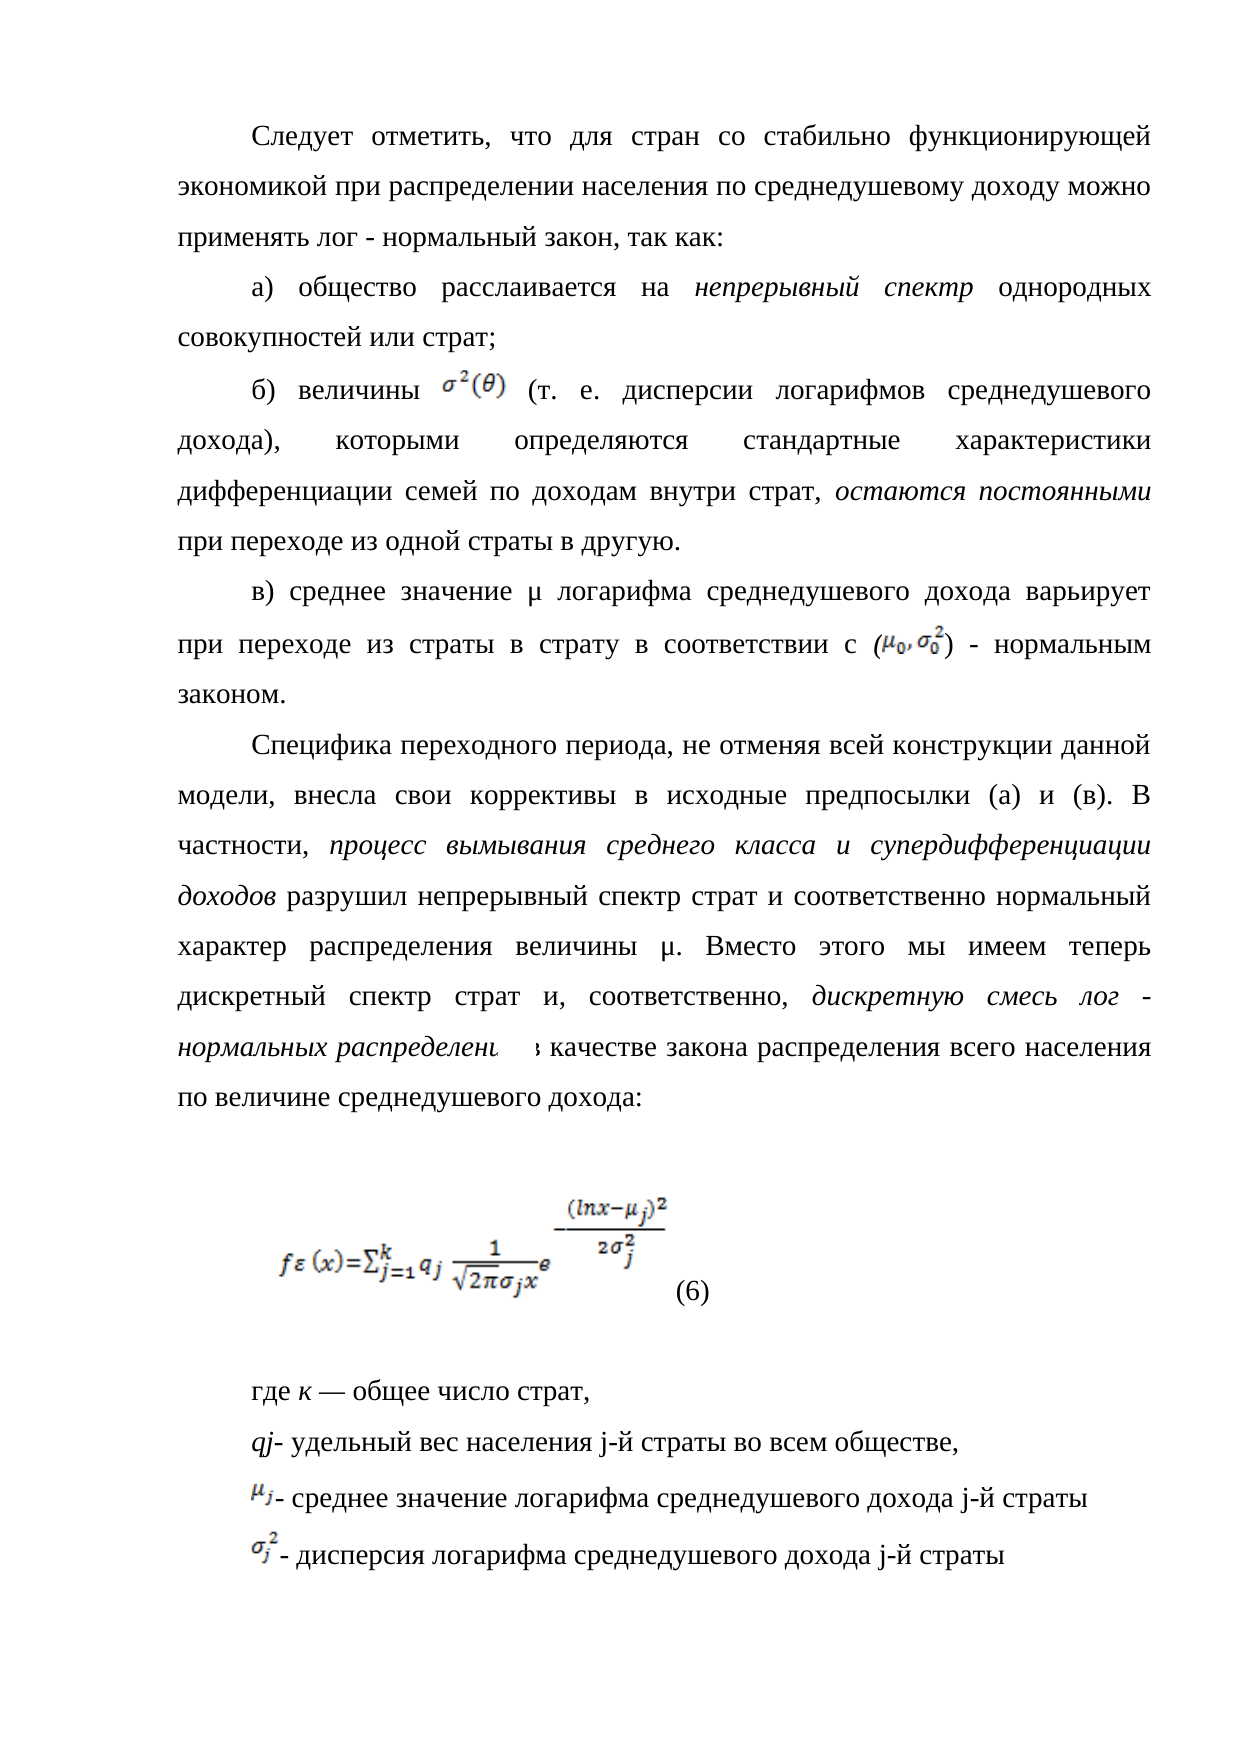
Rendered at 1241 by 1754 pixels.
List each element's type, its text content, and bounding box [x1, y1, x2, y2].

text Специфика переходного периода, не отменяя всей конструкции данной модели, внесла свои коррективы в исходные предпосылки (а) и (в). В частности, процесс вымывания среднего класса и супердифференциации доходов разрушил непрерывный спектр страт и соответственно нормальный характер распределения величины μ. Вместо этого мы имеем теперь дискретный спектр страт и, соответственно, дискретную смесь лог - нормальных распределений в качестве закона распределения всего населения по величине среднедушевого дохода: [177, 727, 1152, 1113]
text где к — общее число страт, [177, 1373, 1152, 1407]
picture [251, 1179, 669, 1300]
text - дисперсия логарифма среднедушевого дохода j-й страты [177, 1530, 1152, 1571]
picture [882, 623, 944, 654]
text - среднее значение логарифма среднедушевого дохода j-й страты [177, 1474, 1152, 1513]
text Следует отметить, что для стран со стабильно функционирующей экономикой при распределении населения по среднедушевому доходу можно применять лог - нормальный закон, так как: [177, 118, 1152, 252]
text qj- удельный вес населения j-й страты во всем обществе, [177, 1424, 1152, 1457]
picture [442, 369, 506, 400]
picture [251, 1473, 275, 1507]
text в) среднее значение μ логарифма среднедушевого дохода варьирует при переходе из страты в страту в соответствии с () - нормальным законом. [177, 573, 1152, 710]
text а) общество расслаивается на непрерывный спектр однородных совокупностей или страт; [177, 269, 1152, 353]
picture [251, 1529, 280, 1565]
text б) величины (т. е. дисперсии логарифмов среднедушевого дохода), которыми определяются стандартные характеристики дифференциации семей по доходам внутри страт, остаются постоянными при переходе из одной страты в другую. [177, 370, 1152, 557]
